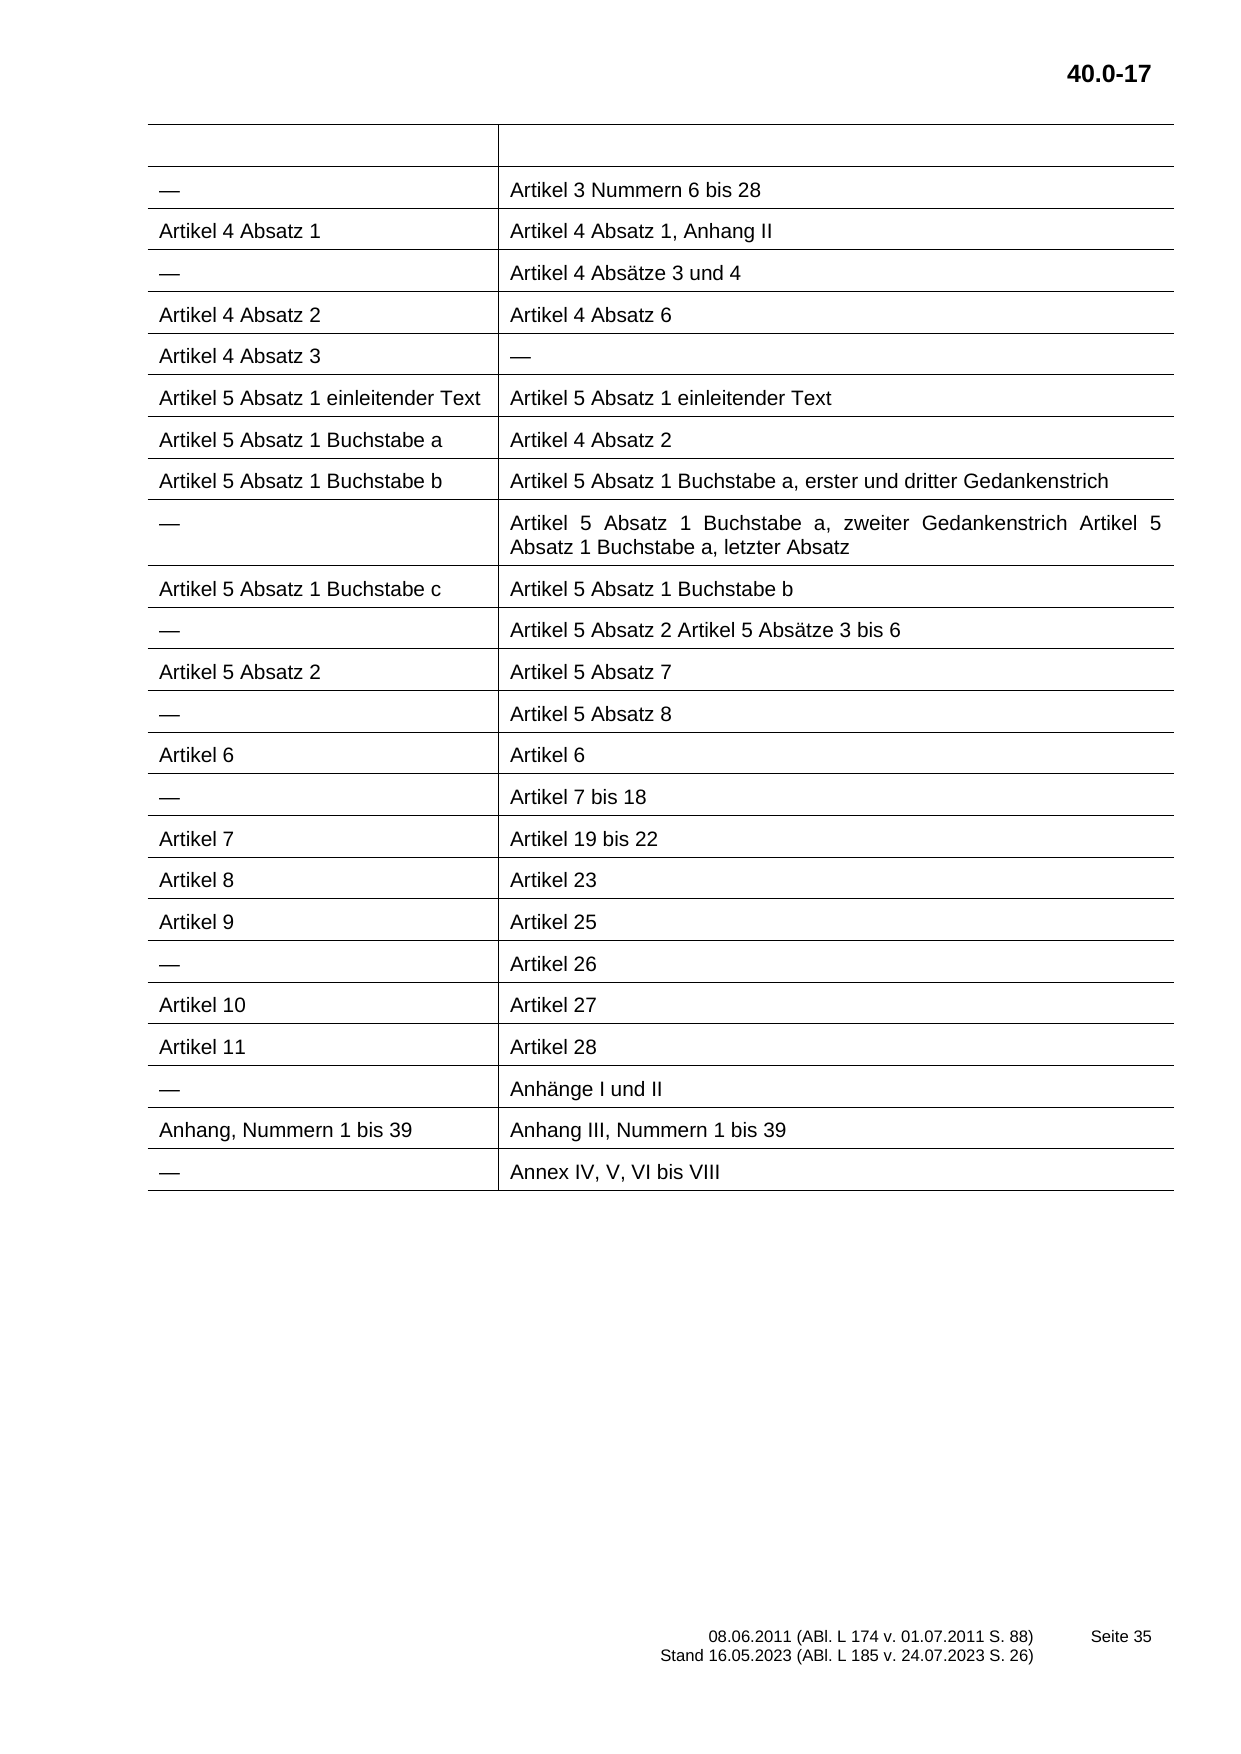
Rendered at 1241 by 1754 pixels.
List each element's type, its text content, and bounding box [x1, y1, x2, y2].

table_cell Artikel 4 Absatz 1, Anhang II [499, 209, 1173, 249]
table_cell Artikel 5 Absatz 1 Buchstabe b [148, 459, 498, 499]
table_cell — [499, 334, 1173, 374]
table_cell Artikel 6 [499, 733, 1173, 773]
table_cell Artikel 23 [499, 858, 1173, 898]
table_cell — [499, 125, 1173, 166]
table_cell Artikel 5 Absatz 1 einleitender Text [499, 375, 1173, 416]
table_cell Artikel 5 Absatz 1 Buchstabe b [499, 566, 1173, 607]
table_cell Artikel 5 Absatz 1 einleitender Text [148, 375, 498, 416]
table_cell Artikel 4 Absatz 6 [499, 292, 1173, 333]
table_cell Artikel 8 [148, 858, 498, 898]
table_cell Anhänge I und II [499, 1066, 1173, 1107]
table_cell Annex IV, V, VI bis VIII [499, 1149, 1173, 1190]
table_cell — [148, 167, 498, 208]
table_cell — [148, 608, 498, 648]
table_cell Artikel 4 Absatz 2 [499, 417, 1173, 458]
table_cell Artikel 4 Absatz 3 [148, 334, 498, 374]
table_cell — [148, 250, 498, 291]
table_cell Artikel 25 [499, 899, 1173, 940]
table_cell Artikel 5 Absatz 7 [499, 649, 1173, 690]
table_cell Artikel 5 Absatz 1 Buchstabe c [148, 566, 498, 607]
table_cell Artikel 10 [148, 983, 498, 1023]
table_cell Artikel 5 Absatz 2 [148, 649, 498, 690]
table_cell Artikel 27 [499, 983, 1173, 1023]
table_cell Artikel 4 Absatz 2 [148, 292, 498, 333]
table_cell Artikel 26 [499, 941, 1173, 982]
table_cell Artikel 7 bis 18 [499, 774, 1173, 815]
table_cell Artikel 6 [148, 733, 498, 773]
table_cell Artikel 5 Absatz 1 Buchstabe a, zweiter Gedankenstrich Artikel 5 Absatz 1 Buchstabe a, letzter Absatz [499, 500, 1173, 565]
table_cell — [148, 691, 498, 732]
table_cell — [148, 500, 498, 565]
table_cell Artikel 5 Absatz 1 Buchstabe a [148, 417, 498, 458]
table_cell Artikel 4 Absätze 3 und 4 [499, 250, 1173, 291]
table_cell Anhang, Nummern 1 bis 39 [148, 1108, 498, 1148]
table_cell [148, 125, 498, 166]
table_cell Artikel 5 Absatz 1 Buchstabe a, erster und dritter Gedankenstrich [499, 459, 1173, 499]
table_cell Artikel 28 [499, 1024, 1173, 1065]
table_cell Artikel 3 Nummern 6 bis 28 [499, 167, 1173, 208]
table_cell — [148, 941, 498, 982]
table_cell Artikel 11 [148, 1024, 498, 1065]
table_cell Artikel 5 Absatz 2 Artikel 5 Absätze 3 bis 6 [499, 608, 1173, 648]
table_cell — [148, 774, 498, 815]
table_cell Artikel 5 Absatz 8 [499, 691, 1173, 732]
table_cell Artikel 9 [148, 899, 498, 940]
table_cell Anhang III, Nummern 1 bis 39 [499, 1108, 1173, 1148]
table_cell Artikel 7 [148, 816, 498, 857]
table_cell — [148, 1149, 498, 1190]
table_cell Artikel 4 Absatz 1 [148, 209, 498, 249]
table_cell — [148, 1066, 498, 1107]
table_cell Artikel 19 bis 22 [499, 816, 1173, 857]
